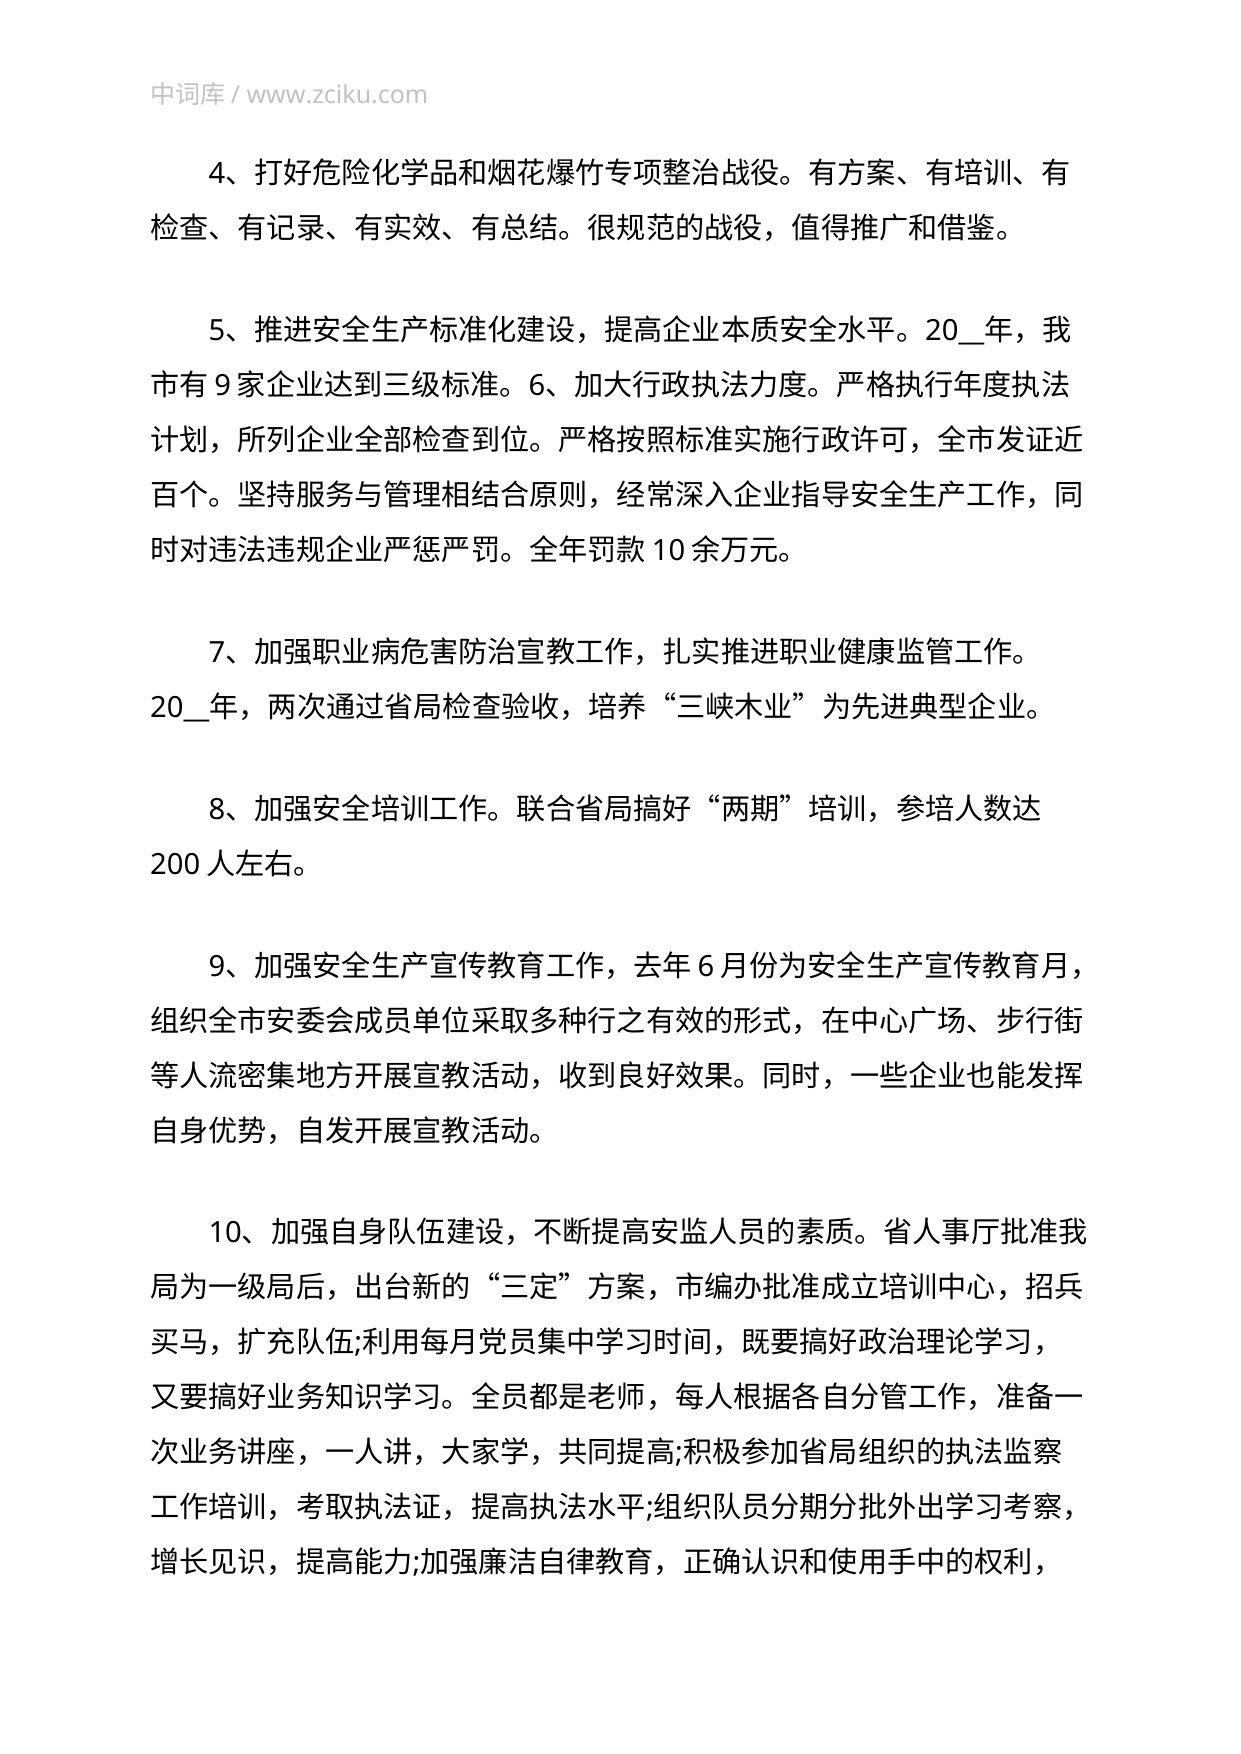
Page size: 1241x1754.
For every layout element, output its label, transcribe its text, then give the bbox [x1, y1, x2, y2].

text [150, 1209, 1090, 1581]
text 5、推进安全生产标准化建设，提高企业本质安全水平。20__年，我市有9家企业达到三级标准。6、加大行政执法力度。严格执行年度执法计划，所列企业全部检查到位。严格按照标准实施行政许可，全市发证近百个。坚持服务与管理相结合原则，经常深入企业指导安全生产工作，同时对违法违规企业严惩严罚。全年罚款10余万元。 [150, 307, 1090, 569]
text 8、加强安全培训工作。联合省局搞好“两期”培训，参培人数达200人左右。 [150, 786, 1090, 883]
text 9、加强安全生产宣传教育工作，去年6月份为安全生产宣传教育月，组织全市安委会成员单位采取多种行之有效的形式，在中心广场、步行街等人流密集地方开展宣教活动，收到良好效果。同时，一些企业也能发挥自身优势，自发开展宣教活动。 [150, 942, 1090, 1149]
text 7、加强职业病危害防治宣教工作，扎实推进职业健康监管工作。20__年，两次通过省局检查验收，培养“三峡木业”为先进典型企业。 [150, 628, 1090, 726]
text 4、打好危险化学品和烟花爆竹专项整治战役。有方案、有培训、有检查、有记录、有实效、有总结。很规范的战役，值得推广和借鉴。 [150, 150, 1090, 247]
